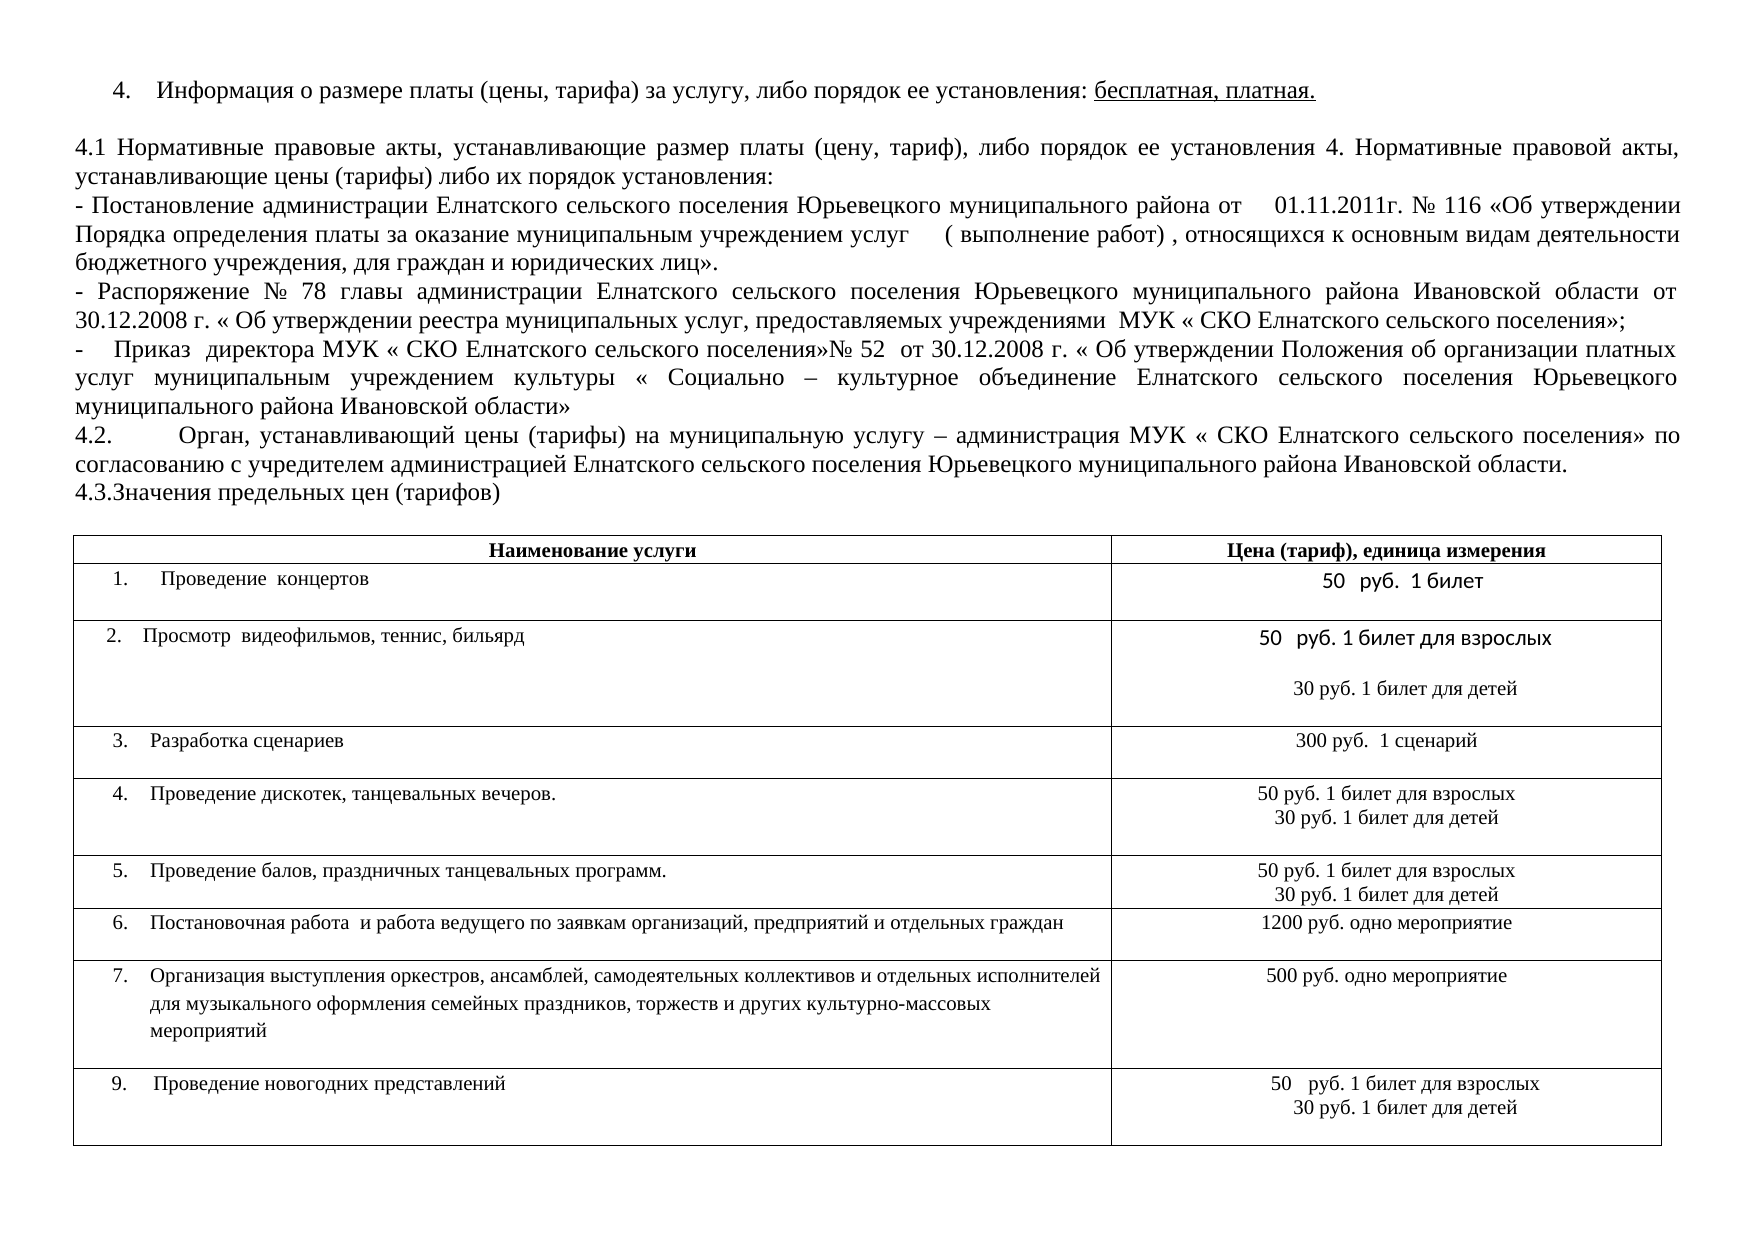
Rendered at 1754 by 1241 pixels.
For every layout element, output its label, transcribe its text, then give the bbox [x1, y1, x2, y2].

table_cell руб. 1 билет для взрослых 30 руб. 1 билет для детей [1112, 1069, 1661, 1145]
table_cell 50 руб. 1 билет для взрослых 30 руб. 1 билет для детей [1112, 779, 1661, 855]
table_header Наименование услуги [74, 536, 1111, 563]
table_header Цена (тариф), единица измерения [1112, 536, 1661, 563]
text - Постановление администрации Елнатского сельского поселения Юрьевецкого муниципального района от 01.11.2011г. № 116 «Об утверждении Порядка определения платы за оказание муниципальным учреждением услуг ( выполнение работ) , относящихся к основным видам деятельности бюджетного учреждения, для граждан и юридических лиц». [75, 190, 1682, 276]
table_cell Проведение концертов [74, 564, 1111, 620]
text - Приказ директора МУК « СКО Елнатского сельского поселения»№ 52 от 30.12.2008 г. « Об утверждении Положения об организации платных услуг муниципальным учреждением культуры « Социально – культурное объединение Елнатского сельского поселения Юрьевецкого муниципального района Ивановской области» [75, 334, 1679, 420]
table_cell руб. 1 билет [1112, 564, 1661, 620]
table_cell 300 руб. 1 сценарий [1112, 727, 1661, 778]
text - Распоряжение № 78 главы администрации Елнатского сельского поселения Юрьевецкого муниципального района Ивановской области от 30.12.2008 г. « Об утверждении реестра муниципальных услуг, предоставляемых учреждениями МУК « СКО Елнатского сельского поселения»; [75, 276, 1679, 334]
table_cell 9. Проведение новогодних представлений [74, 1069, 1111, 1145]
text 4.1 Нормативные правовые акты, устанавливающие размер платы (цену, тариф), либо порядок ее установления 4. Нормативные правовой акты, устанавливающие цены (тарифы) либо их порядок установления: [75, 132, 1682, 190]
table_cell Проведение дискотек, танцевальных вечеров. [74, 779, 1111, 855]
text 4.3.Значения предельных цен (тарифов) [75, 477, 1682, 506]
table_cell 2. Просмотр видеофильмов, теннис, бильярд [74, 621, 1111, 726]
table_cell 500 руб. одно мероприятие [1112, 961, 1661, 1068]
table_cell 50 руб. 1 билет для взрослых 30 руб. 1 билет для детей [1112, 856, 1661, 908]
table_cell Организация выступления оркестров, ансамблей, самодеятельных коллективов и отдельных исполнителей для музыкального оформления семейных праздников, торжеств и других культурно-массовых мероприятий [74, 961, 1111, 1068]
text 4.2. Орган, устанавливающий цены (тарифы) на муниципальную услугу – администрация МУК « СКО Елнатского сельского поселения» по согласованию с учредителем администрацией Елнатского сельского поселения Юрьевецкого муниципального района Ивановской области. [75, 420, 1682, 477]
table_cell 1200 руб. одно мероприятие [1112, 909, 1661, 960]
list Информация о размере платы (цены, тарифа) за услугу, либо порядок ее установления: бесплатная, платная. [112, 75, 1679, 104]
table_cell Проведение балов, праздничных танцевальных программ. [74, 856, 1111, 908]
table_cell Постановочная работа и работа ведущего по заявкам организаций, предприятий и отдельных граждан [74, 909, 1111, 960]
table_cell руб. 1 билет для взрослых 30 руб. 1 билет для детей [1112, 621, 1661, 726]
table_cell Разработка сценариев [74, 727, 1111, 778]
